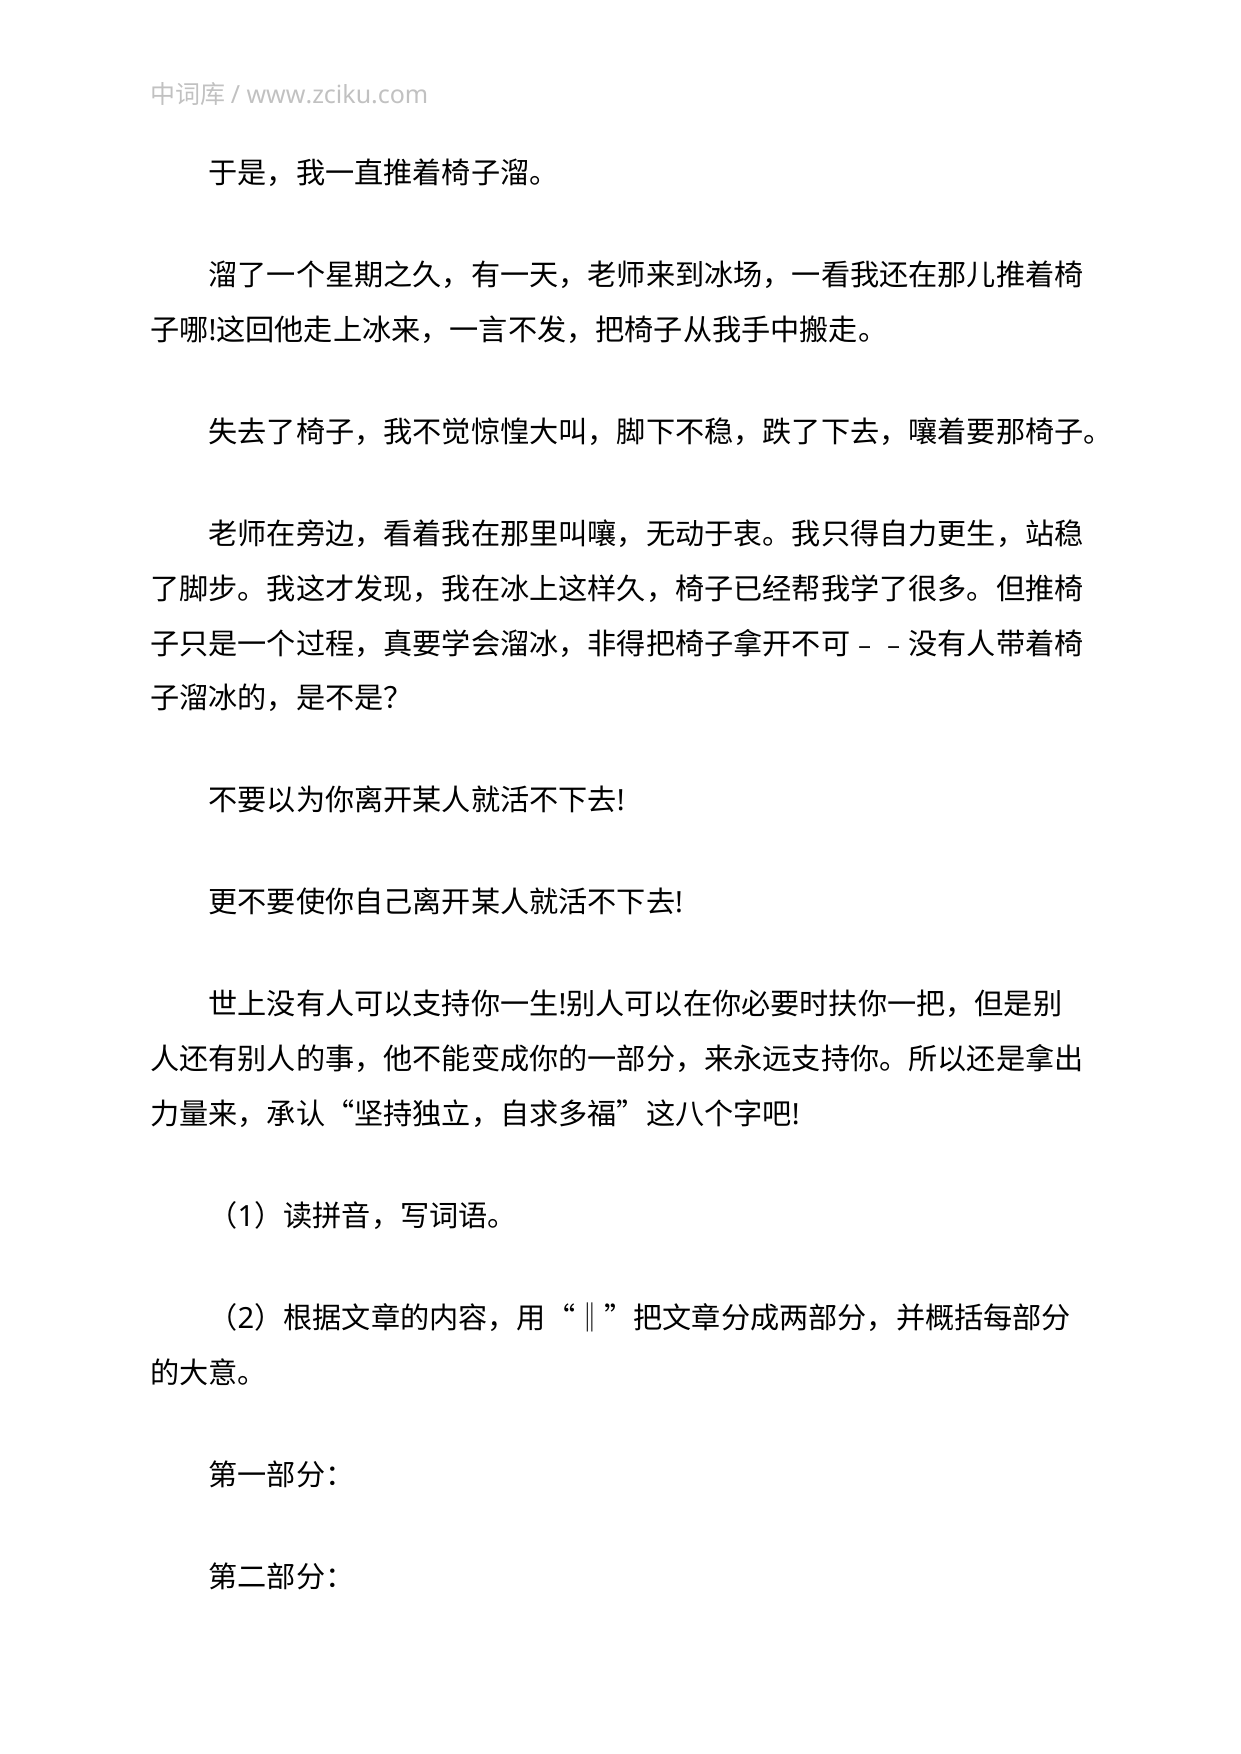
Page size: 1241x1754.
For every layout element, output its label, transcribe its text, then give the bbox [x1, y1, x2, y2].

text 不要以为你离开某人就活不下去! [150, 777, 1090, 819]
text 更不要使你自己离开某人就活不下去! [150, 879, 1090, 921]
text （1）读拼音，写词语。 [150, 1193, 1090, 1235]
text 第二部分： [150, 1553, 1090, 1596]
text 世上没有人可以支持你一生!别人可以在你必要时扶你一把，但是别人还有别人的事，他不能变成你的一部分，来永远支持你。所以还是拿出力量来，承认“坚持独立，自求多福”这八个字吧! [150, 981, 1090, 1133]
text 老师在旁边，看着我在那里叫嚷，无动于衷。我只得自力更生，站稳了脚步。我这才发现，我在冰上这样久，椅子已经帮我学了很多。但推椅子只是一个过程，真要学会溜冰，非得把椅子拿开不可﹣﹣没有人带着椅子溜冰的，是不是？ [150, 510, 1090, 717]
text 第一部分： [150, 1451, 1090, 1494]
text 于是，我一直推着椅子溜。 [150, 150, 1090, 192]
text （2）根据文章的内容，用“‖”把文章分成两部分，并概括每部分的大意。 [150, 1295, 1090, 1392]
text 失去了椅子，我不觉惊惶大叫，脚下不稳，跌了下去，嚷着要那椅子。 [150, 409, 1090, 451]
text 溜了一个星期之久，有一天，老师来到冰场，一看我还在那儿推着椅子哪!这回他走上冰来，一言不发，把椅子从我手中搬走。 [150, 252, 1090, 349]
